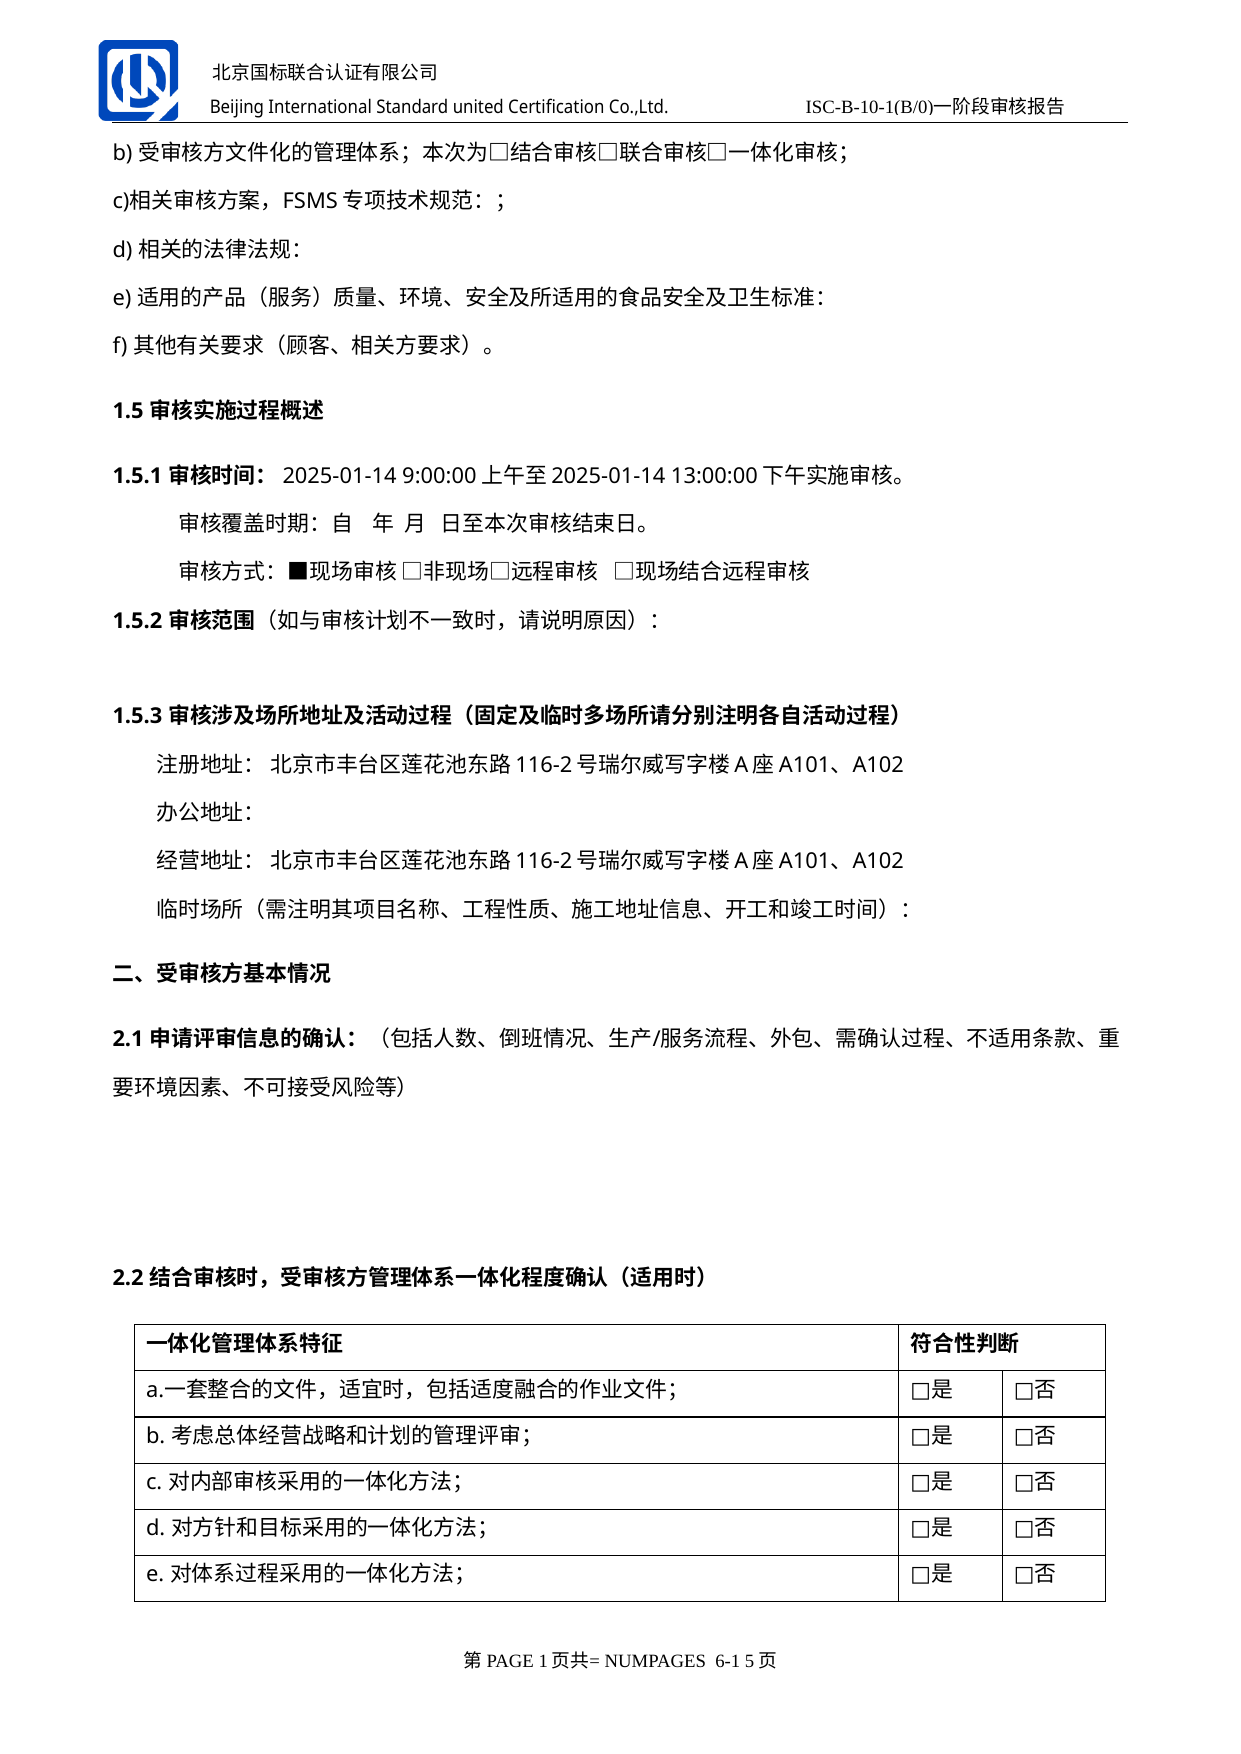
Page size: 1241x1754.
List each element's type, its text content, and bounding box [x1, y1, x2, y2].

text f) 其他有关要求（顾客、相关方要求）。 [112, 328, 1128, 361]
table_header 一体化管理体系特征 [135, 1325, 898, 1370]
text 1.5 审核实施过程概述 [112, 393, 1128, 425]
text b) 受审核方文件化的管理体系；本次为□结合审核□联合审核□一体化审核； [112, 135, 1128, 167]
table_cell d. 对方针和目标采用的一体化方法； [135, 1510, 898, 1554]
text 2.2 结合审核时，受审核方管理体系一体化程度确认（适用时） [112, 1260, 1128, 1292]
table_cell □否 [1003, 1510, 1105, 1554]
table_cell □否 [1003, 1464, 1105, 1508]
text 临时场所（需注明其项目名称、工程性质、施工地址信息、开工和竣工时间）： [112, 891, 1128, 924]
text e) 适用的产品（服务）质量、环境、安全及所适用的食品安全及卫生标准： [112, 280, 1128, 312]
table_cell □是 [899, 1371, 1002, 1416]
text c)相关审核方案，FSMS专项技术规范：； [112, 183, 1128, 216]
table_cell c. 对内部审核采用的一体化方法； [135, 1464, 898, 1508]
text 经营地址： 北京市丰台区莲花池东路116-2号瑞尔威写字楼A座A101、A102 [112, 843, 1128, 876]
table_header 符合性判断 [899, 1325, 1105, 1370]
table_cell □否 [1003, 1371, 1105, 1416]
table_cell □是 [899, 1556, 1002, 1601]
text 1.5.2 审核范围（如与审核计划不一致时，请说明原因）： [112, 602, 1128, 635]
table_cell b. 考虑总体经营战略和计划的管理评审； [135, 1418, 898, 1462]
table_cell □是 [899, 1464, 1002, 1508]
text 办公地址： [112, 795, 1128, 827]
text 注册地址： 北京市丰台区莲花池东路116-2号瑞尔威写字楼A座A101、A102 [112, 746, 1128, 779]
text 2.1 申请评审信息的确认：（包括人数、倒班情况、生产/服务流程、外包、需确认过程、不适用条款、重要环境因素、不可接受风险等） [112, 1021, 1128, 1102]
text 1.5.3 审核涉及场所地址及活动过程（固定及临时多场所请分别注明各自活动过程） [112, 698, 1128, 731]
text 二、受审核方基本情况 [112, 956, 1128, 988]
text 审核方式：■现场审核 □非现场□远程审核 □现场结合远程审核 [112, 554, 1128, 586]
text 审核覆盖时期：自 年 月 日至本次审核结束日。 [112, 506, 1128, 538]
text 1.5.1 审核时间： 2025-01-14 9:00:00上午至2025-01-14 13:00:00下午实施审核。 [112, 457, 1128, 490]
text d) 相关的法律法规： [112, 231, 1128, 264]
table_cell e. 对体系过程采用的一体化方法； [135, 1556, 898, 1601]
table_cell □是 [899, 1510, 1002, 1554]
table_cell □否 [1003, 1418, 1105, 1462]
table_cell □是 [899, 1418, 1002, 1462]
table_cell a.一套整合的文件，适宜时，包括适度融合的作业文件； [135, 1371, 898, 1416]
table_cell □否 [1003, 1556, 1105, 1601]
picture [98, 40, 179, 121]
